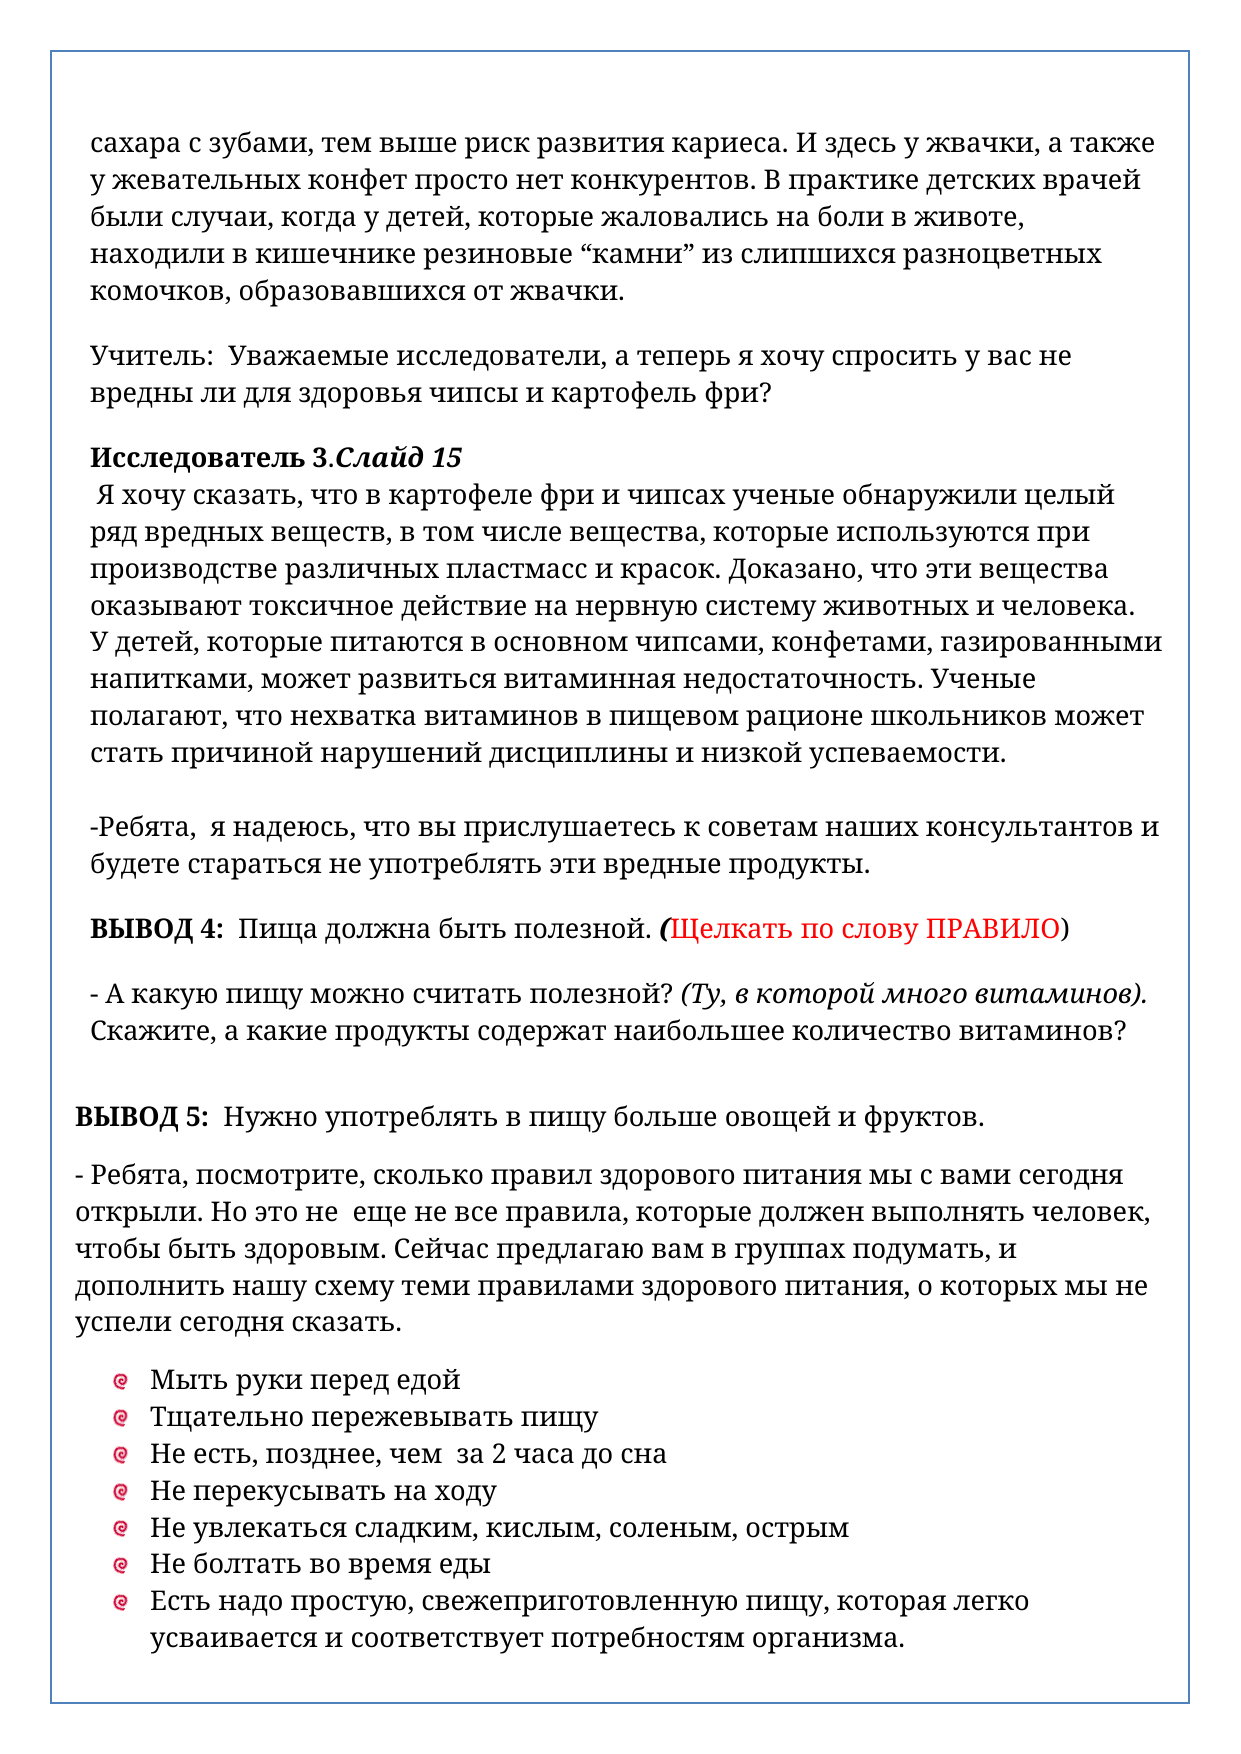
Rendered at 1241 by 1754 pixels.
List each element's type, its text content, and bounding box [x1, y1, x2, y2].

picture [113, 1520, 129, 1537]
picture [113, 1409, 129, 1427]
list Не увлекаться сладким, кислым, соленым, острым [112, 1508, 1165, 1545]
list Исследователь 3.Слайд 15 [90, 438, 1165, 475]
list Тщательно пережевывать пищу [112, 1397, 1165, 1434]
picture [113, 1373, 129, 1390]
list ВЫВОД 4: Пища должна быть полезной. (Щелкать по слову ПРАВИЛО) [90, 909, 1165, 946]
list Не болтать во время еды [112, 1545, 1165, 1582]
text - Ребята, посмотрите, сколько правил здорового питания мы с вами сегодня открыли. Но это не еще не все правила, которые должен выполнять человек, чтобы быть здоровым. Сейчас предлагаю вам в группах подумать, и дополнить нашу схему теми правилами здорового питания, о которых мы не успели сегодня сказать. [75, 1155, 1165, 1340]
text ВЫВОД 5: Нужно употреблять в пищу больше овощей и фруктов. [75, 1098, 1165, 1134]
picture [113, 1446, 129, 1464]
list Не есть, позднее, чем за 2 часа до сна [112, 1434, 1165, 1471]
list Учитель: Уважаемые исследователи, а теперь я хочу спросить у вас не вредны ли для здоровья чипсы и картофель фри? [90, 336, 1165, 410]
picture [113, 1483, 129, 1501]
list Не перекусывать на ходу [112, 1471, 1165, 1508]
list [90, 123, 1165, 308]
list Есть надо простую, свежеприготовленную пищу, которая легко усваивается и соответствует потребностям организма. [112, 1582, 1165, 1656]
list Мыть руки перед едой [112, 1361, 1165, 1397]
picture [113, 1594, 129, 1611]
list У детей, которые питаются в основном чипсами, конфетами, газированными напитками, может развиться витаминная недостаточность. Ученые полагают, что нехватка витаминов в пищевом рационе школьников может стать причиной нарушений дисциплины и низкой успеваемости. [90, 623, 1165, 770]
list Я хочу сказать, что в картофеле фри и чипсах ученые обнаружили целый ряд вредных веществ, в том числе вещества, которые используются при производстве различных пластмасс и красок. Доказано, что эти вещества оказывают токсичное действие на нервную систему животных и человека. [90, 475, 1165, 623]
list -Ребята, я надеюсь, что вы прислушаетесь к советам наших консультантов и будете стараться не употреблять эти вредные продукты. [90, 807, 1165, 881]
list - А какую пищу можно считать полезной? (Ту, в которой много витаминов). Скажите, а какие продукты содержат наибольшее количество витаминов? [90, 975, 1165, 1048]
picture [113, 1557, 129, 1574]
